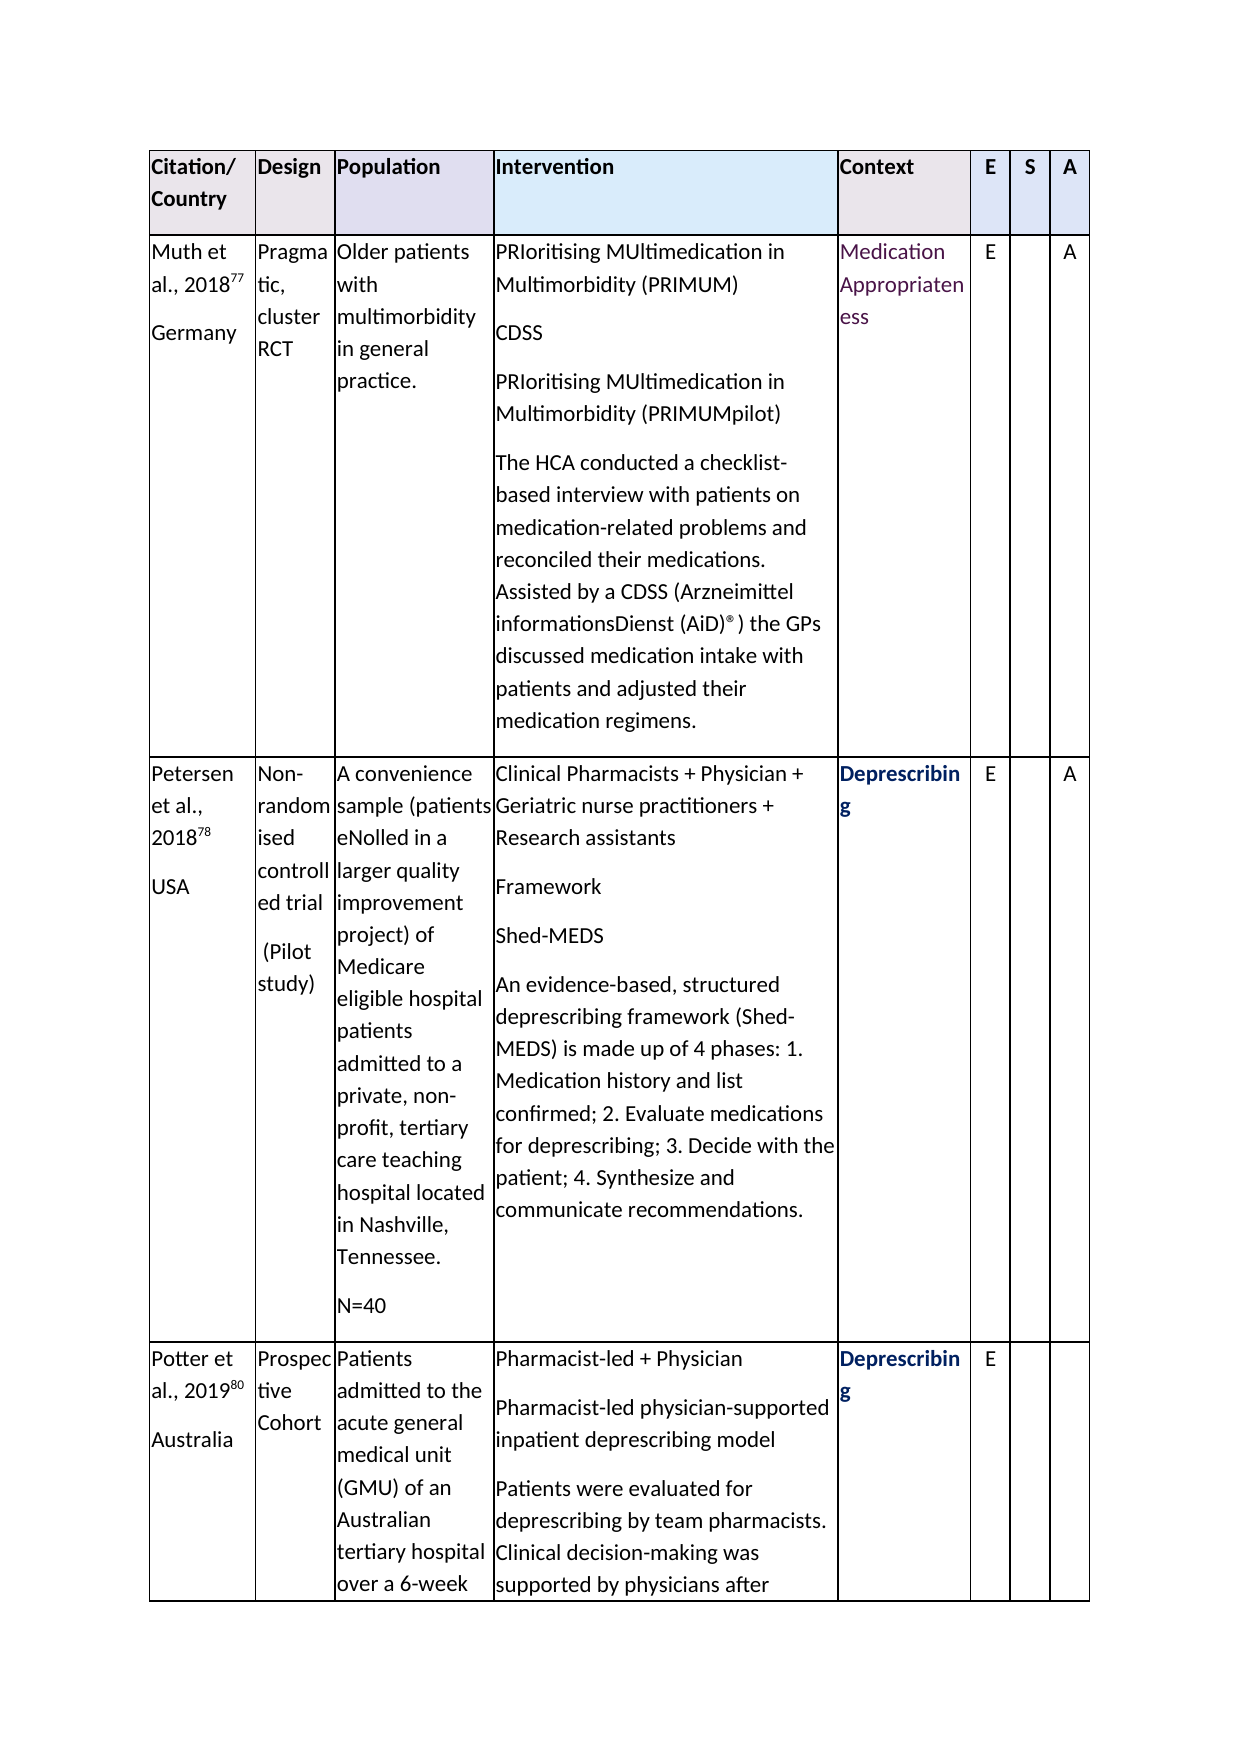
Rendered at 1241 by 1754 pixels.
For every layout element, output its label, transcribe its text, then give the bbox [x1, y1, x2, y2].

table_cell E [971, 236, 1009, 756]
table_cell A [1051, 236, 1089, 756]
table_cell Deprescribing [839, 1343, 970, 1600]
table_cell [495, 1343, 837, 1600]
table_header Intervention [495, 151, 837, 234]
table_header E [971, 151, 1009, 234]
table_cell Potter et al., 201980 Australia [150, 1343, 255, 1600]
table_cell Muth et al., 201877 Germany [150, 236, 255, 756]
table_header S [1011, 151, 1049, 234]
table_cell [1011, 758, 1049, 1341]
table_cell Pragmatic, cluster RCT [256, 236, 334, 756]
table_header A [1051, 151, 1089, 234]
table_cell Medication Appropriateness [839, 236, 970, 756]
table_cell [1011, 1343, 1049, 1600]
table_header Population [336, 151, 493, 234]
table_cell Older patients with multimorbidity in general practice. [336, 236, 493, 756]
table_header Context [839, 151, 970, 234]
table_header Design [256, 151, 334, 234]
table_cell [1011, 236, 1049, 756]
table_cell Deprescribing [839, 758, 970, 1341]
table_cell Non-randomised controlled trial (Pilot study) [256, 758, 334, 1341]
table_cell A [1051, 758, 1089, 1341]
table_header Citation/ Country [150, 151, 255, 234]
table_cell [336, 1343, 493, 1600]
table_cell PRIoritising MUltimedication in Multimorbidity (PRIMUM) CDSS PRIoritising MUltimedication in Multimorbidity (PRIMUMpilot) The HCA conducted a checklist-based interview with patients on medication-related problems and reconciled their medications. Assisted by a CDSS (Arzneimittel informationsDienst (AiD)®) the GPs discussed medication intake with patients and adjusted their medication regimens. [495, 236, 837, 756]
table_cell A convenience sample (patients eNolled in a larger quality improvement project) of Medicare eligible hospital patients admitted to a private, non-profit, tertiary care teaching hospital located in Nashville, Tennessee. N=40 [336, 758, 493, 1341]
table_cell E [971, 1343, 1009, 1600]
table_cell Clinical Pharmacists + Physician + Geriatric nurse practitioners + Research assistants Framework Shed-MEDS An evidence-based, structured deprescribing framework (Shed-MEDS) is made up of 4 phases: 1. Medication history and list confirmed; 2. Evaluate medications for deprescribing; 3. Decide with the patient; 4. Synthesize and communicate recommendations. [495, 758, 837, 1341]
table_cell Petersen et al., 201878 USA [150, 758, 255, 1341]
table_cell Prospective Cohort [256, 1343, 334, 1600]
table_cell E [971, 758, 1009, 1341]
table_cell [1051, 1343, 1089, 1600]
